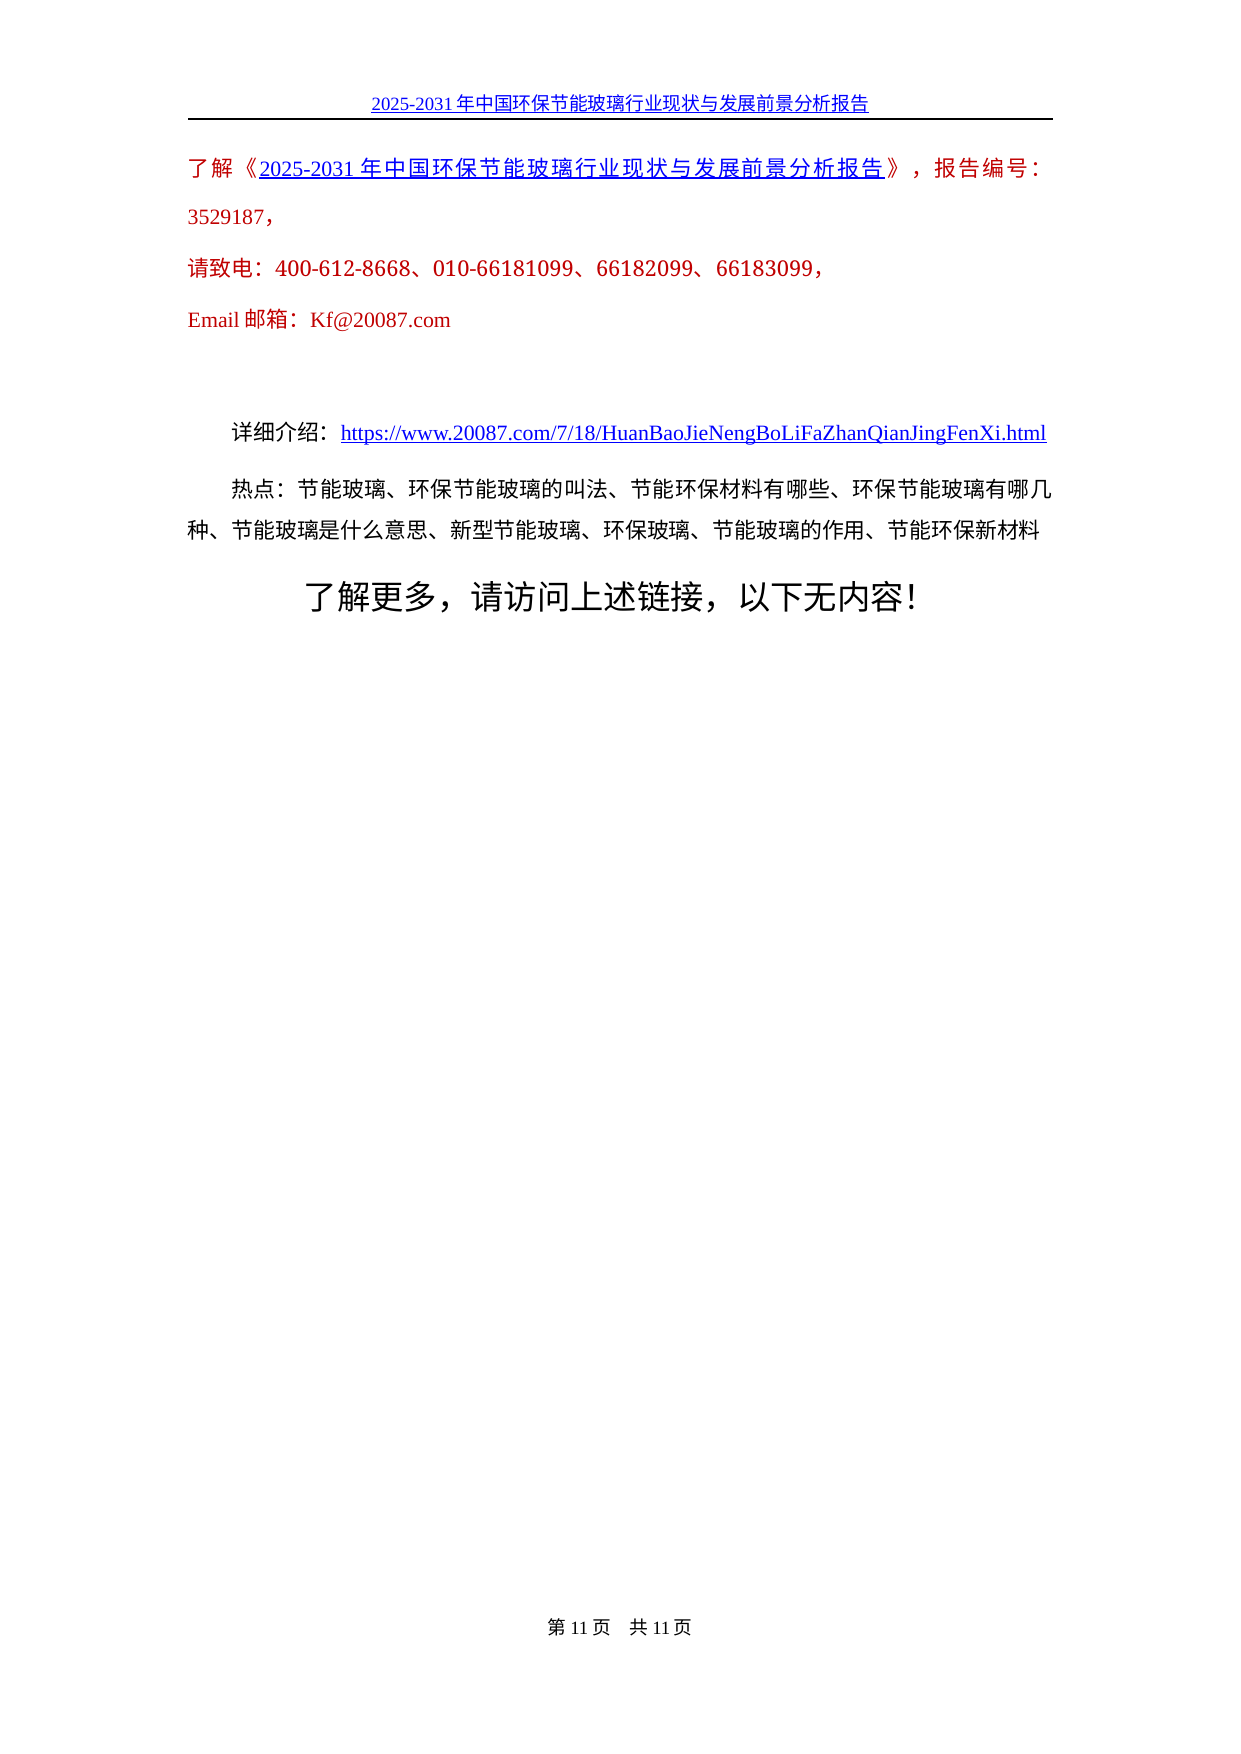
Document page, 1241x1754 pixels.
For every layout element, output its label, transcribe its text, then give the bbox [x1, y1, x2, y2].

title 了解更多，请访问上述链接，以下无内容！ [187, 562, 1053, 627]
text Email邮箱：Kf@20087.com [187, 302, 1053, 334]
text 了解《2025-2031年中国环保节能玻璃行业现状与发展前景分析报告》，报告编号：3529187， [187, 150, 1053, 231]
text 热点：节能玻璃、环保节能玻璃的叫法、节能环保材料有哪些、环保节能玻璃有哪几种、节能玻璃是什么意思、新型节能玻璃、环保玻璃、节能玻璃的作用、节能环保新材料 [187, 472, 1053, 545]
text 请致电：400-612-8668、010-66181099、66182099、66183099， [187, 251, 1053, 283]
text 详细介绍：https://www.20087.com/7/18/HuanBaoJieNengBoLiFaZhanQianJingFenXi.html [187, 415, 1053, 447]
